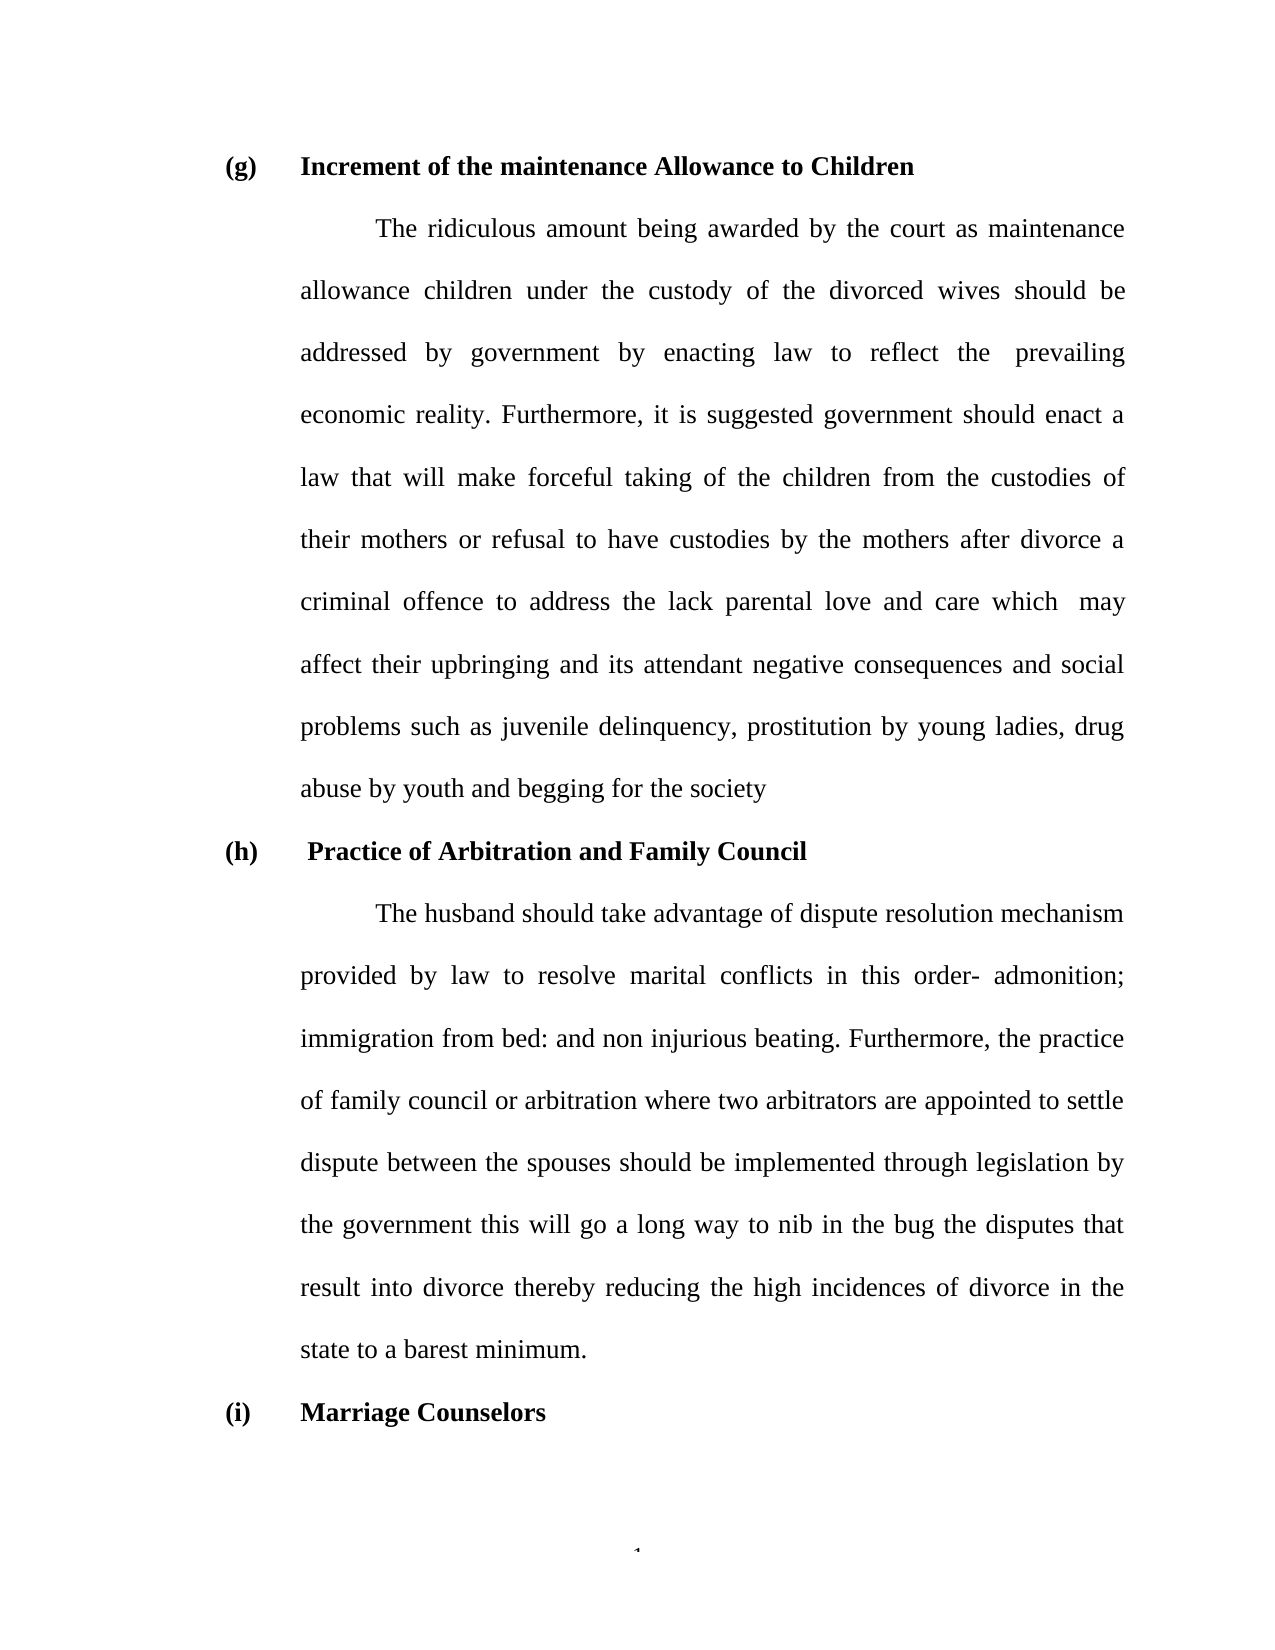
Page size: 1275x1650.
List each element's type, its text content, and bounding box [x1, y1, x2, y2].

subtitle Marriage Counselors [225, 1396, 1156, 1427]
subtitle Increment of the maintenance Allowance to Children [225, 150, 1156, 181]
subtitle Practice of Arbitration and Family Council [225, 835, 1156, 866]
text The ridiculous amount being awarded by the court as maintenance allowance children under the custody of the divorced wives should be addressed by government by enacting law to reflect the prevailing economic reality. Furthermore, it is suggested government should enact a law that will make forceful taking of the children from the custodies of their mothers or refusal to have custodies by the mothers after divorce a criminal offence to address the lack parental love and care which may affect their upbringing and its attendant negative consequences and social problems such as juvenile delinquency, prostitution by young ladies, drug abuse by youth and begging for the society [300, 212, 1126, 803]
text The husband should take advantage of dispute resolution mechanism provided by law to resolve marital conflicts in this order- admonition; immigration from bed: and non injurious beating. Furthermore, the practice of family council or arbitration where two arbitrators are appointed to settle dispute between the spouses should be implemented through legislation by the government this will go a long way to nib in the bug the disputes that result into divorce thereby reducing the high incidences of divorce in the state to a barest minimum. [300, 897, 1125, 1364]
